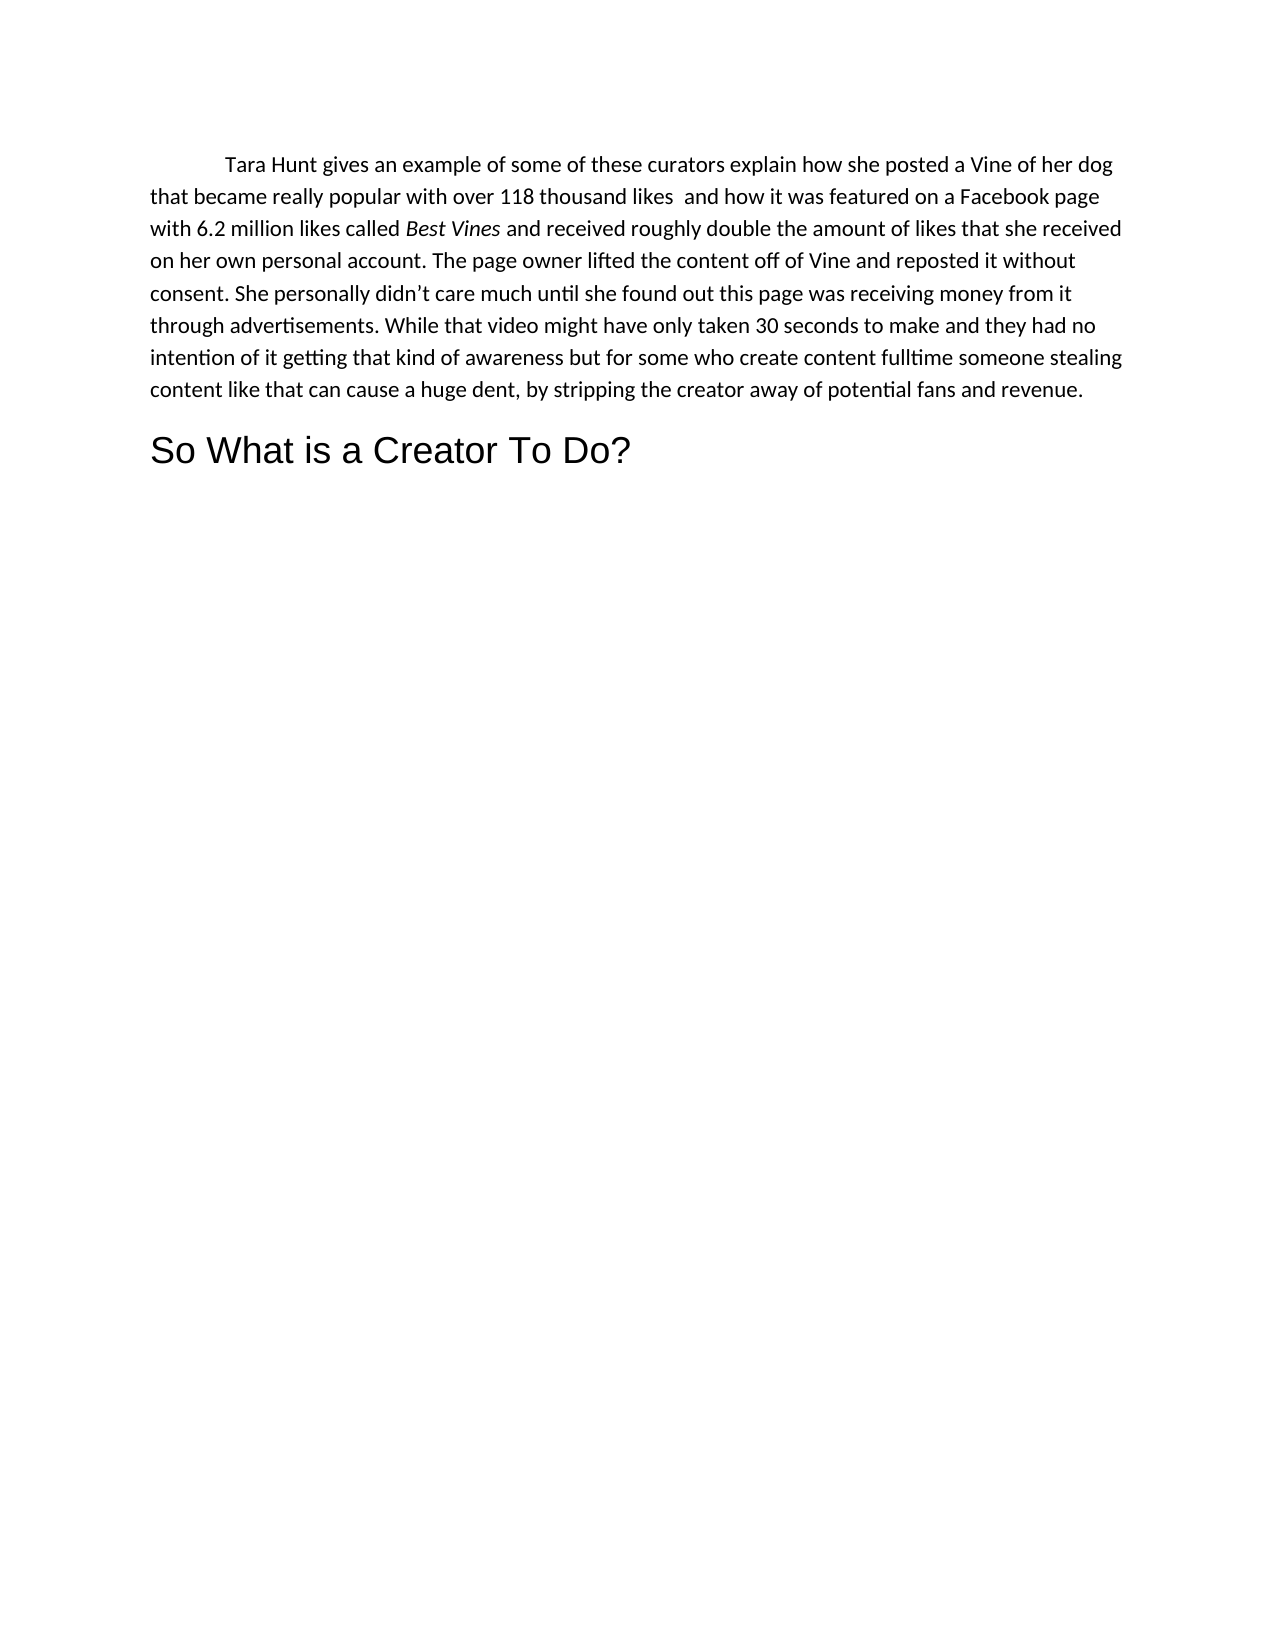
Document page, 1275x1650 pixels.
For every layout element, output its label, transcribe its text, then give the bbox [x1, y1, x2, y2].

text Tara Hunt gives an example of some of these curators explain how she posted a Vine of her dog that became really popular with over 118 thousand likes and how it was featured on a Facebook page with 6.2 million likes called Best Vines and received roughly double the amount of likes that she received on her own personal account. The page owner lifted the content off of Vine and reposted it without consent. She personally didn’t care much until she found out this page was receiving money from it through advertisements. While that video might have only taken 30 seconds to make and they had no intention of it getting that kind of awareness but for some who create content fulltime someone stealing content like that can cause a huge dent, by stripping the creator away of potential fans and revenue. [150, 150, 1125, 403]
text So What is a Creator To Do? [150, 428, 1125, 471]
